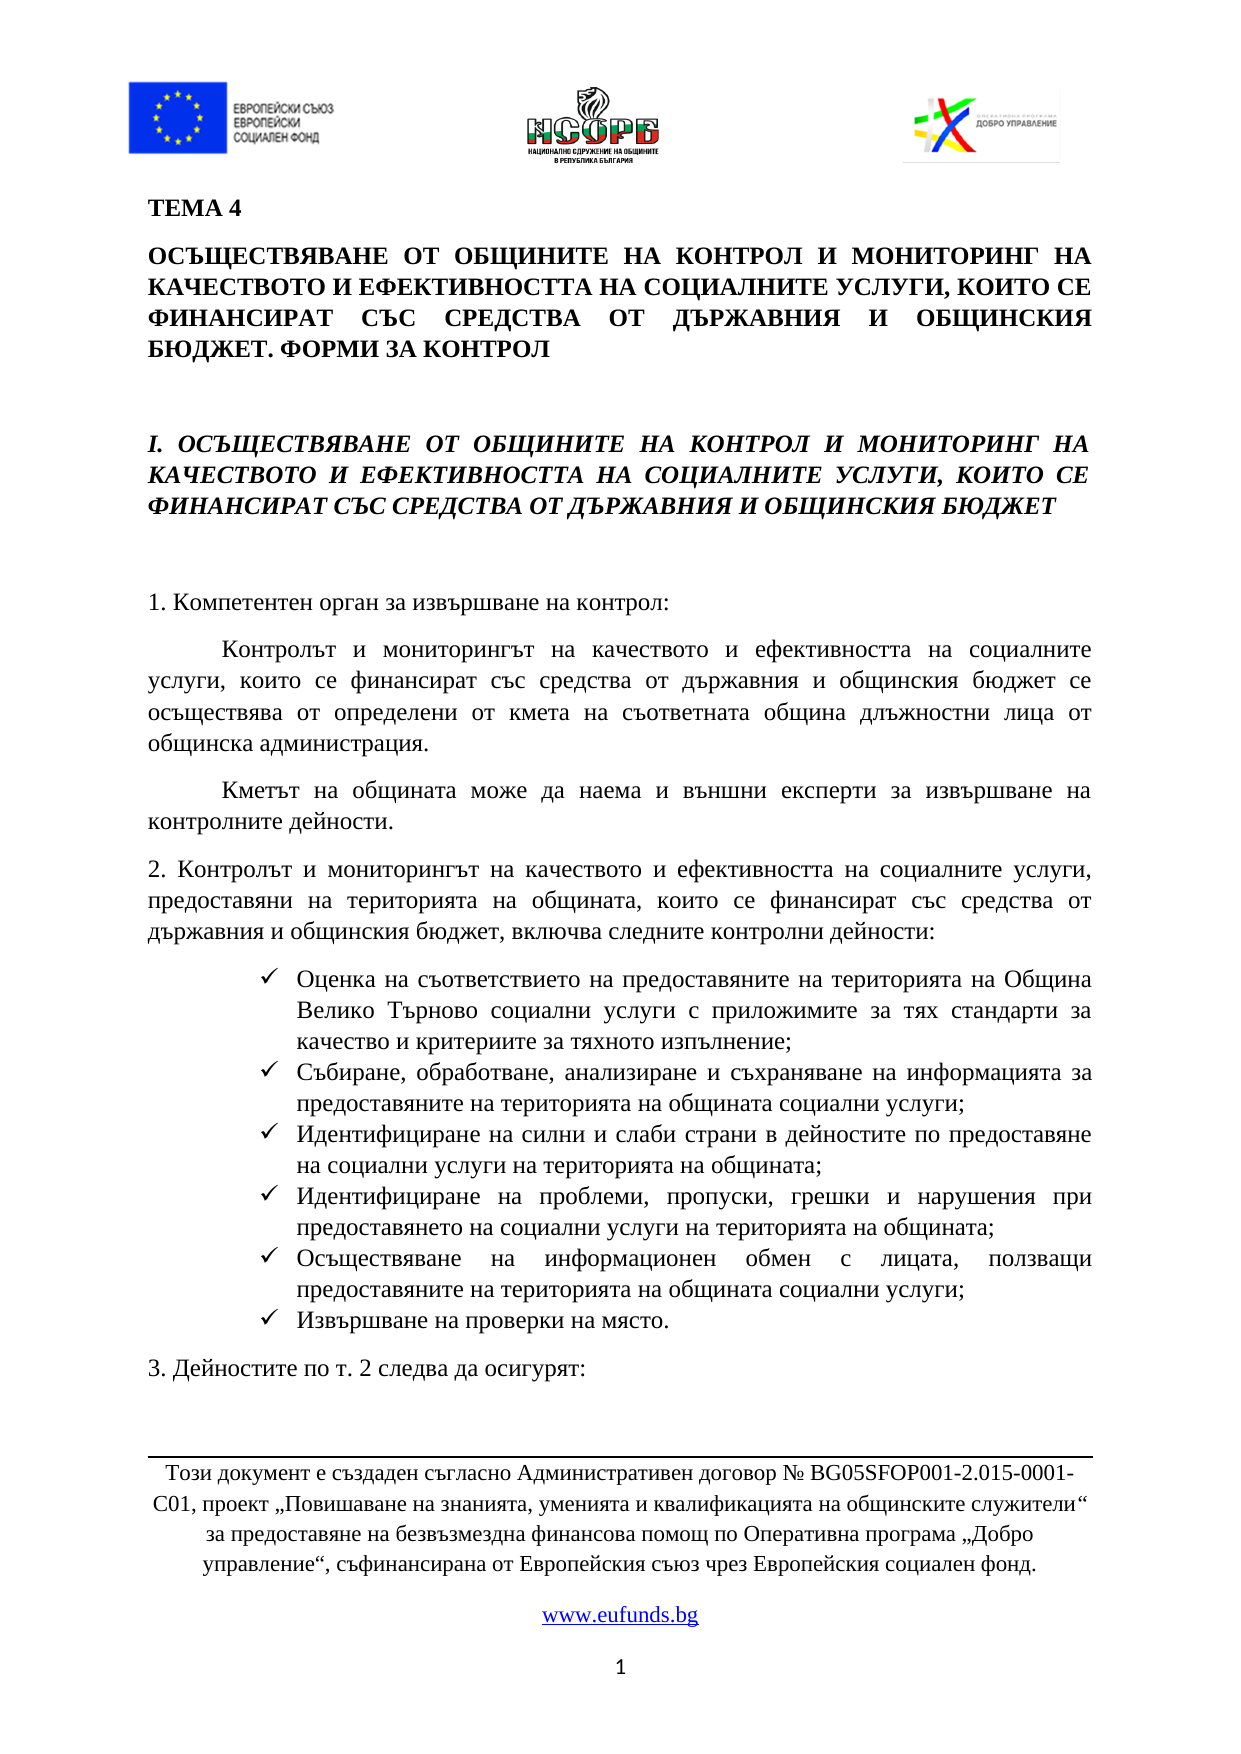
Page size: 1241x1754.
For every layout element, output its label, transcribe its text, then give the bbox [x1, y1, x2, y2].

list Извършване на проверки на място. [259, 1305, 1093, 1334]
list Идентифициране на проблеми, пропуски, грешки и нарушения при предоставянето на социални услуги на територията на общината; [259, 1181, 1093, 1241]
list Идентифициране на силни и слаби страни в дейностите по предоставяне на социални услуги на територията на общината; [259, 1119, 1093, 1179]
text Кметът на общината може да наема и външни експерти за извършване на контролните дейности. [148, 775, 1093, 835]
text І. ОСЪЩЕСТВЯВАНЕ ОТ ОБЩИНИТЕ НА КОНТРОЛ И МОНИТОРИНГ НА КАЧЕСТВОТО И ЕФЕКТИВНОСТТА НА СОЦИАЛНИТЕ УСЛУГИ, КОИТО СЕ ФИНАНСИРАТ СЪС СРЕДСТВА ОТ ДЪРЖАВНИЯ И ОБЩИНСКИЯ БЮДЖЕТ [148, 429, 1093, 520]
text 1. Компетентен орган за извършване на контрол: [148, 587, 1093, 616]
picture [527, 87, 659, 163]
list Оценка на съответствието на предоставяните на територията на Община Велико Търново социални услуги с приложимите за тях стандарти за качество и критериите за тяхното изпълнение; [259, 964, 1093, 1055]
text ТЕМА 4 [148, 193, 1093, 222]
text ОСЪЩЕСТВЯВАНЕ ОТ ОБЩИНИТЕ НА КОНТРОЛ И МОНИТОРИНГ НА КАЧЕСТВОТО И ЕФЕКТИВНОСТТА НА СОЦИАЛНИТЕ УСЛУГИ, КОИТО СЕ ФИНАНСИРАТ СЪС СРЕДСТВА ОТ ДЪРЖАВНИЯ И ОБЩИНСКИЯ БЮДЖЕТ. ФОРМИ ЗА КОНТРОЛ [148, 241, 1093, 363]
picture [118, 73, 353, 163]
text 2. Контролът и мониторингът на качеството и ефективността на социалните услуги, предоставяни на територията на общината, които се финансират със средства от държавния и общинския бюджет, включва следните контролни дейности: [148, 854, 1093, 945]
text 3. Дейностите по т. 2 следва да осигурят: [148, 1353, 1093, 1382]
list Осъществяване на информационен обмен с лицата, ползващи предоставяните на територията на общината социални услуги; [259, 1243, 1093, 1303]
picture [902, 89, 1061, 163]
text Контролът и мониторингът на качеството и ефективността на социалните услуги, които се финансират със средства от държавния и общинския бюджет се осъществява от определени от кмета на съответната община длъжностни лица от общинска администрация. [148, 634, 1093, 756]
list Събиране, обработване, анализиране и съхраняване на информацията за предоставяните на територията на общината социални услуги; [259, 1057, 1093, 1117]
